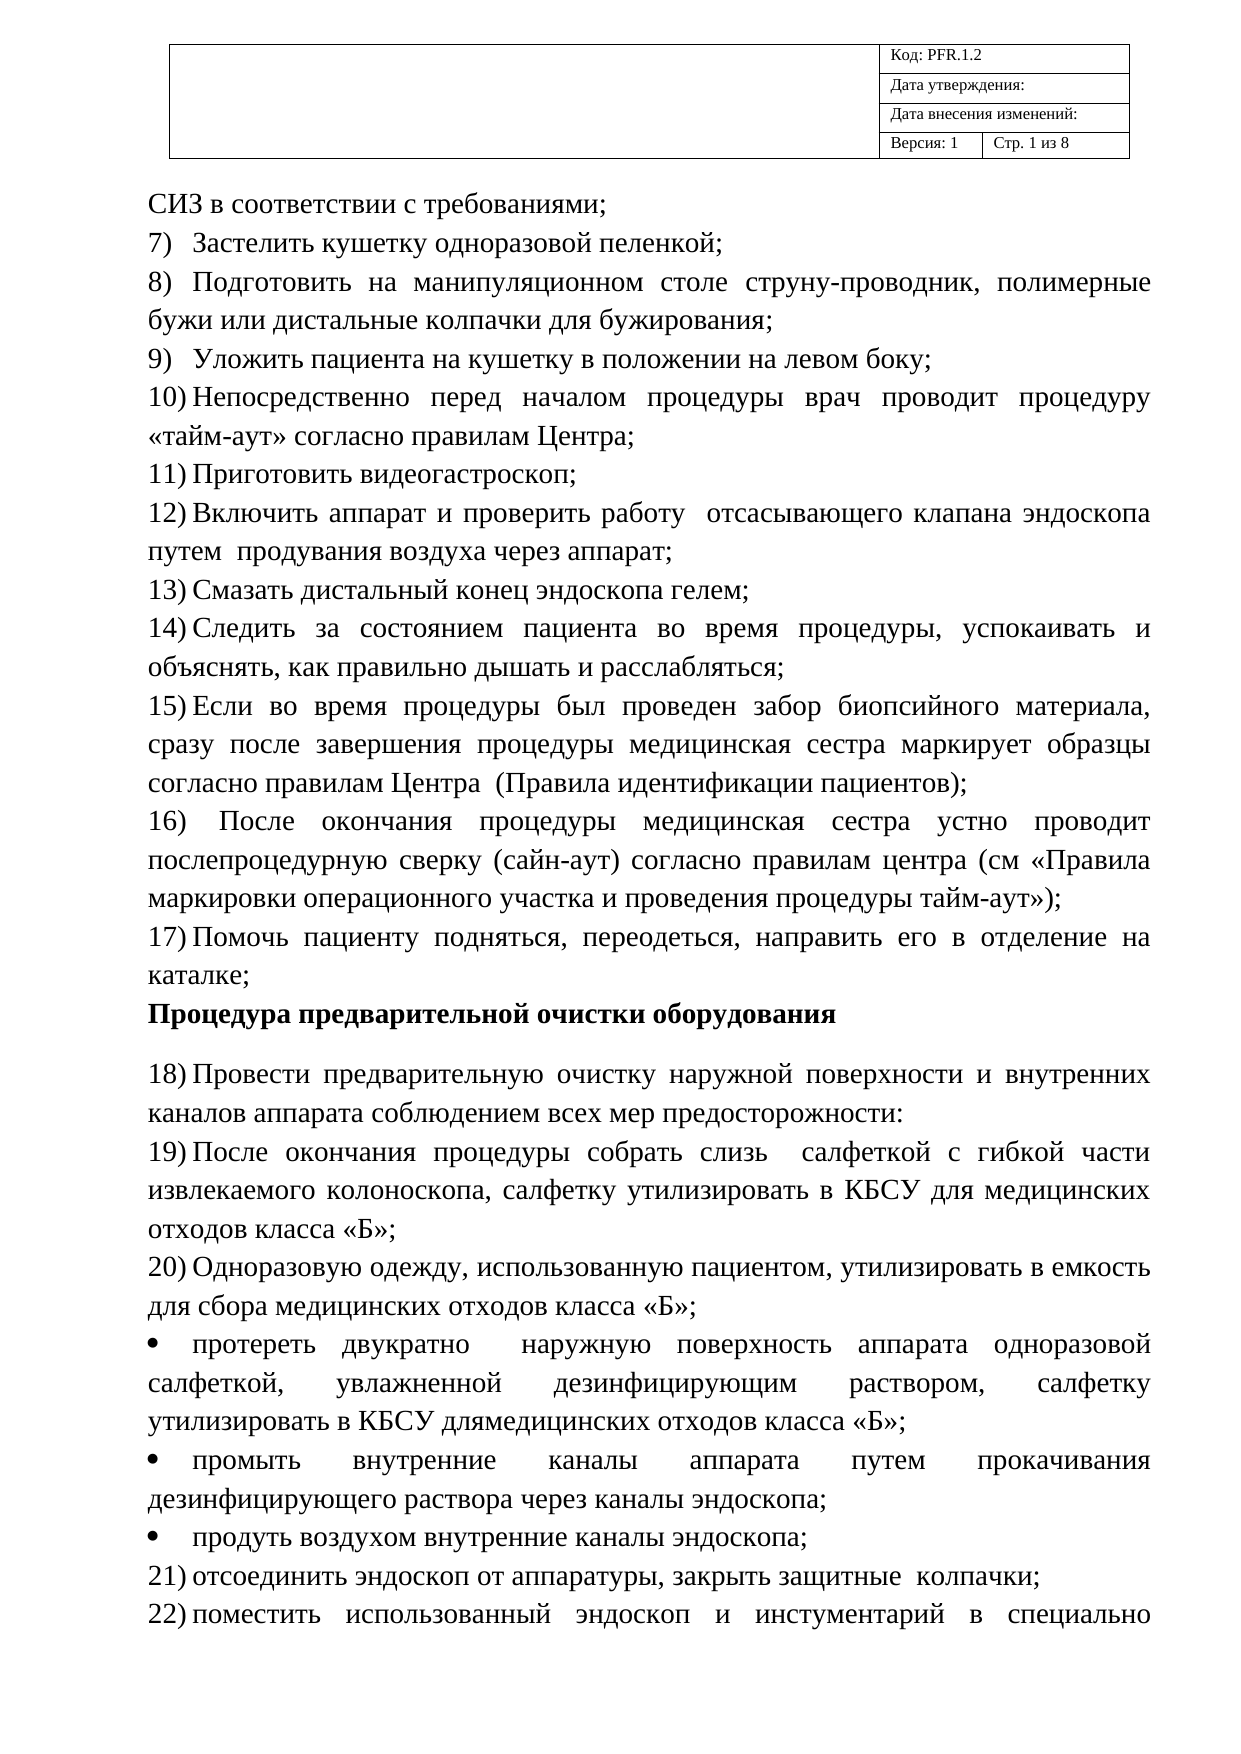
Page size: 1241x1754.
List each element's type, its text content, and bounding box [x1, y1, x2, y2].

list Провести предварительную очистку наружной поверхности и внутренних каналов аппарата соблюдением всех мер предосторожности: [148, 1057, 1152, 1129]
list протереть двукратно наружную поверхность аппарата одноразовой салфеткой, увлажненной дезинфицирующим раствором, салфетку утилизировать в КБСУ длямедицинских отходов класса «Б»; [148, 1326, 1152, 1437]
list Подготовить на манипуляционном столе струну-проводник, полимерные бужи или дистальные колпачки для бужирования; [148, 264, 1152, 336]
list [148, 1596, 1152, 1630]
list промыть внутренние каналы аппарата путем прокачивания дезинфицирующего раствора через каналы эндоскопа; [148, 1442, 1152, 1514]
list продуть воздухом внутренние каналы эндоскопа; [148, 1519, 1152, 1553]
list Смазать дистальный конец эндоскопа гелем; [148, 572, 1152, 606]
list Непосредственно перед началом процедуры врач проводит процедуру «тайм-аут» согласно правилам Центра; [148, 379, 1152, 451]
list Застелить кушетку одноразовой пеленкой; [148, 225, 1152, 259]
list Помочь пациенту подняться, переодеться, направить его в отделение на каталке; [148, 919, 1152, 991]
list После окончания процедуры собрать слизь салфеткой с гибкой части извлекаемого колоноскопа, салфетку утилизировать в КБСУ для медицинских отходов класса «Б»; [148, 1134, 1152, 1244]
list Если во время процедуры был проведен забор биопсийного материала, сразу после завершения процедуры медицинская сестра маркирует образцы согласно правилам Центра (Правила идентификации пациентов); [148, 688, 1152, 798]
list Одноразовую одежду, использованную пациентом, утилизировать в емкость для сбора медицинских отходов класса «Б»; [148, 1249, 1152, 1321]
text Процедура предварительной очистки оборудования [148, 996, 1152, 1029]
list Следить за состоянием пациента во время процедуры, успокаивать и объяснять, как правильно дышать и расслабляться; [148, 611, 1152, 683]
list Включить аппарат и проверить работу отсасывающего клапана эндоскопа путем продувания воздуха через аппарат; [148, 495, 1152, 567]
list После окончания процедуры медицинская сестра устно проводит послепроцедурную сверку (сайн-аут) согласно правилам центра (см «Правила маркировки операционного участка и проведения процедуры тайм-аут»); [148, 803, 1152, 914]
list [148, 187, 1152, 220]
list Уложить пациента на кушетку в положении на левом боку; [148, 341, 1152, 374]
list отсоединить эндоскоп от аппаратуры, закрыть защитные колпачки; [148, 1558, 1152, 1591]
list Приготовить видеогастроскоп; [148, 456, 1152, 490]
